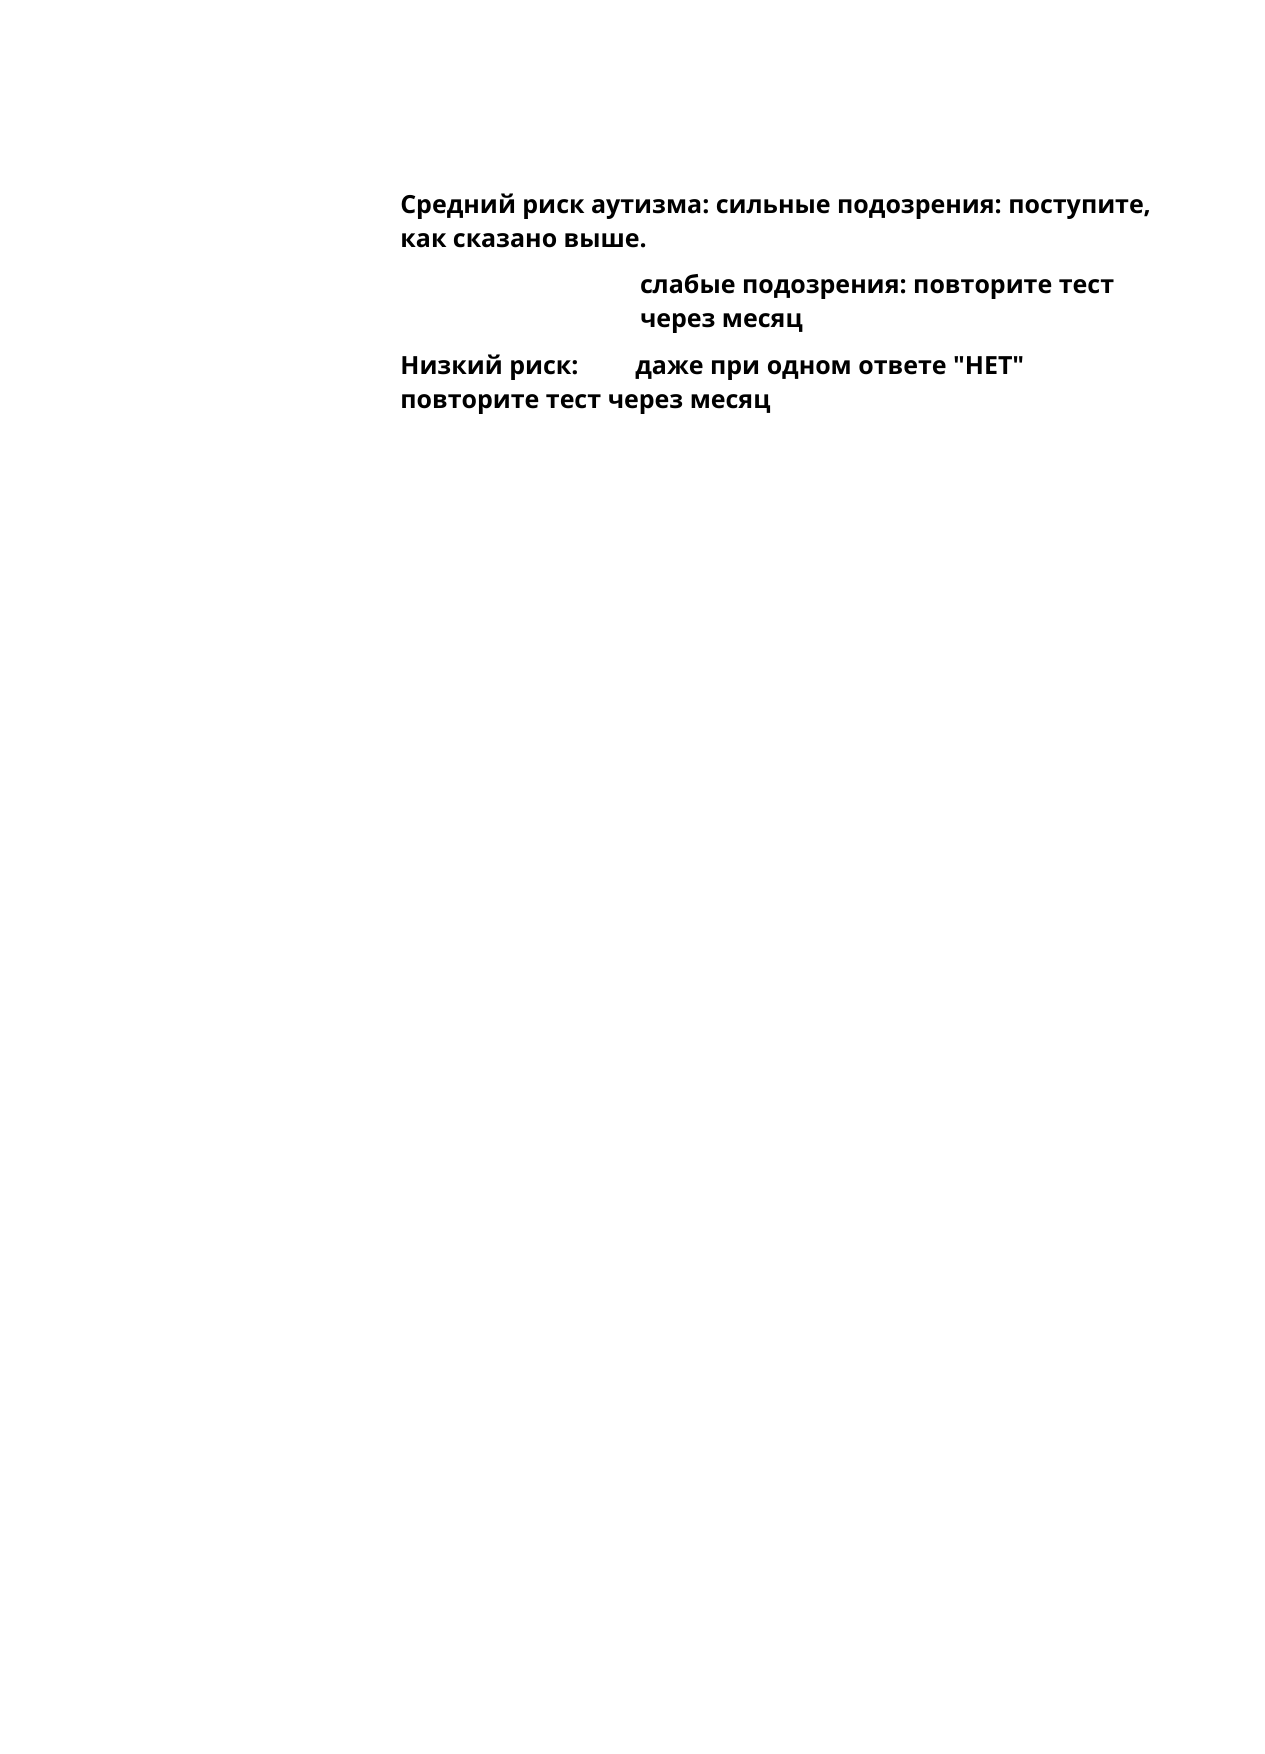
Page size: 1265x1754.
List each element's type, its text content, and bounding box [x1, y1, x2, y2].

text Средний риск аутизма: сильные подозрения: поступите, как сказано выше. [400, 186, 1155, 254]
text слабые подозрения: повторите тест через месяц [640, 267, 1155, 335]
text Низкий риск: даже при одном ответе "НЕТ" повторите тест через месяц [400, 348, 1155, 416]
